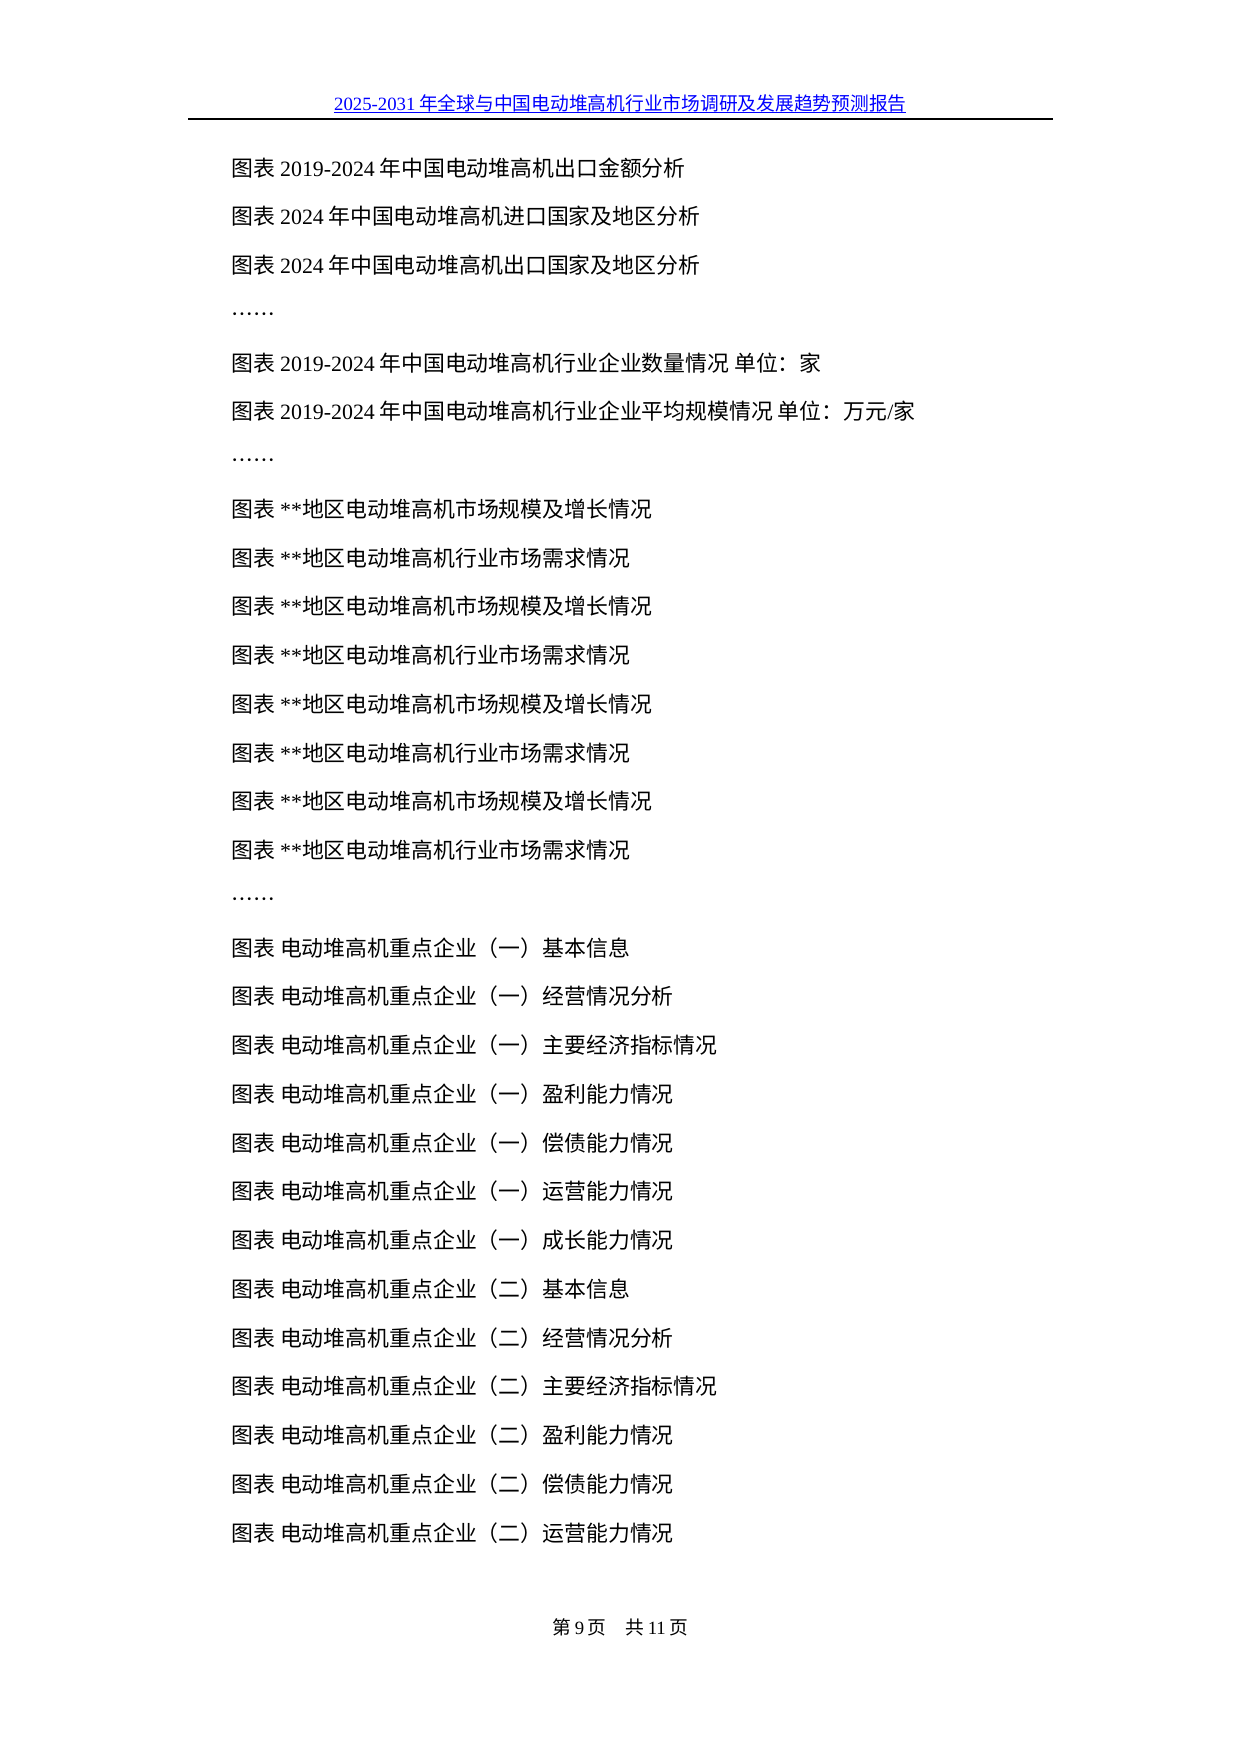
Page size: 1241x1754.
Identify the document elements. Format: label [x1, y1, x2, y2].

text [187, 150, 1053, 1548]
